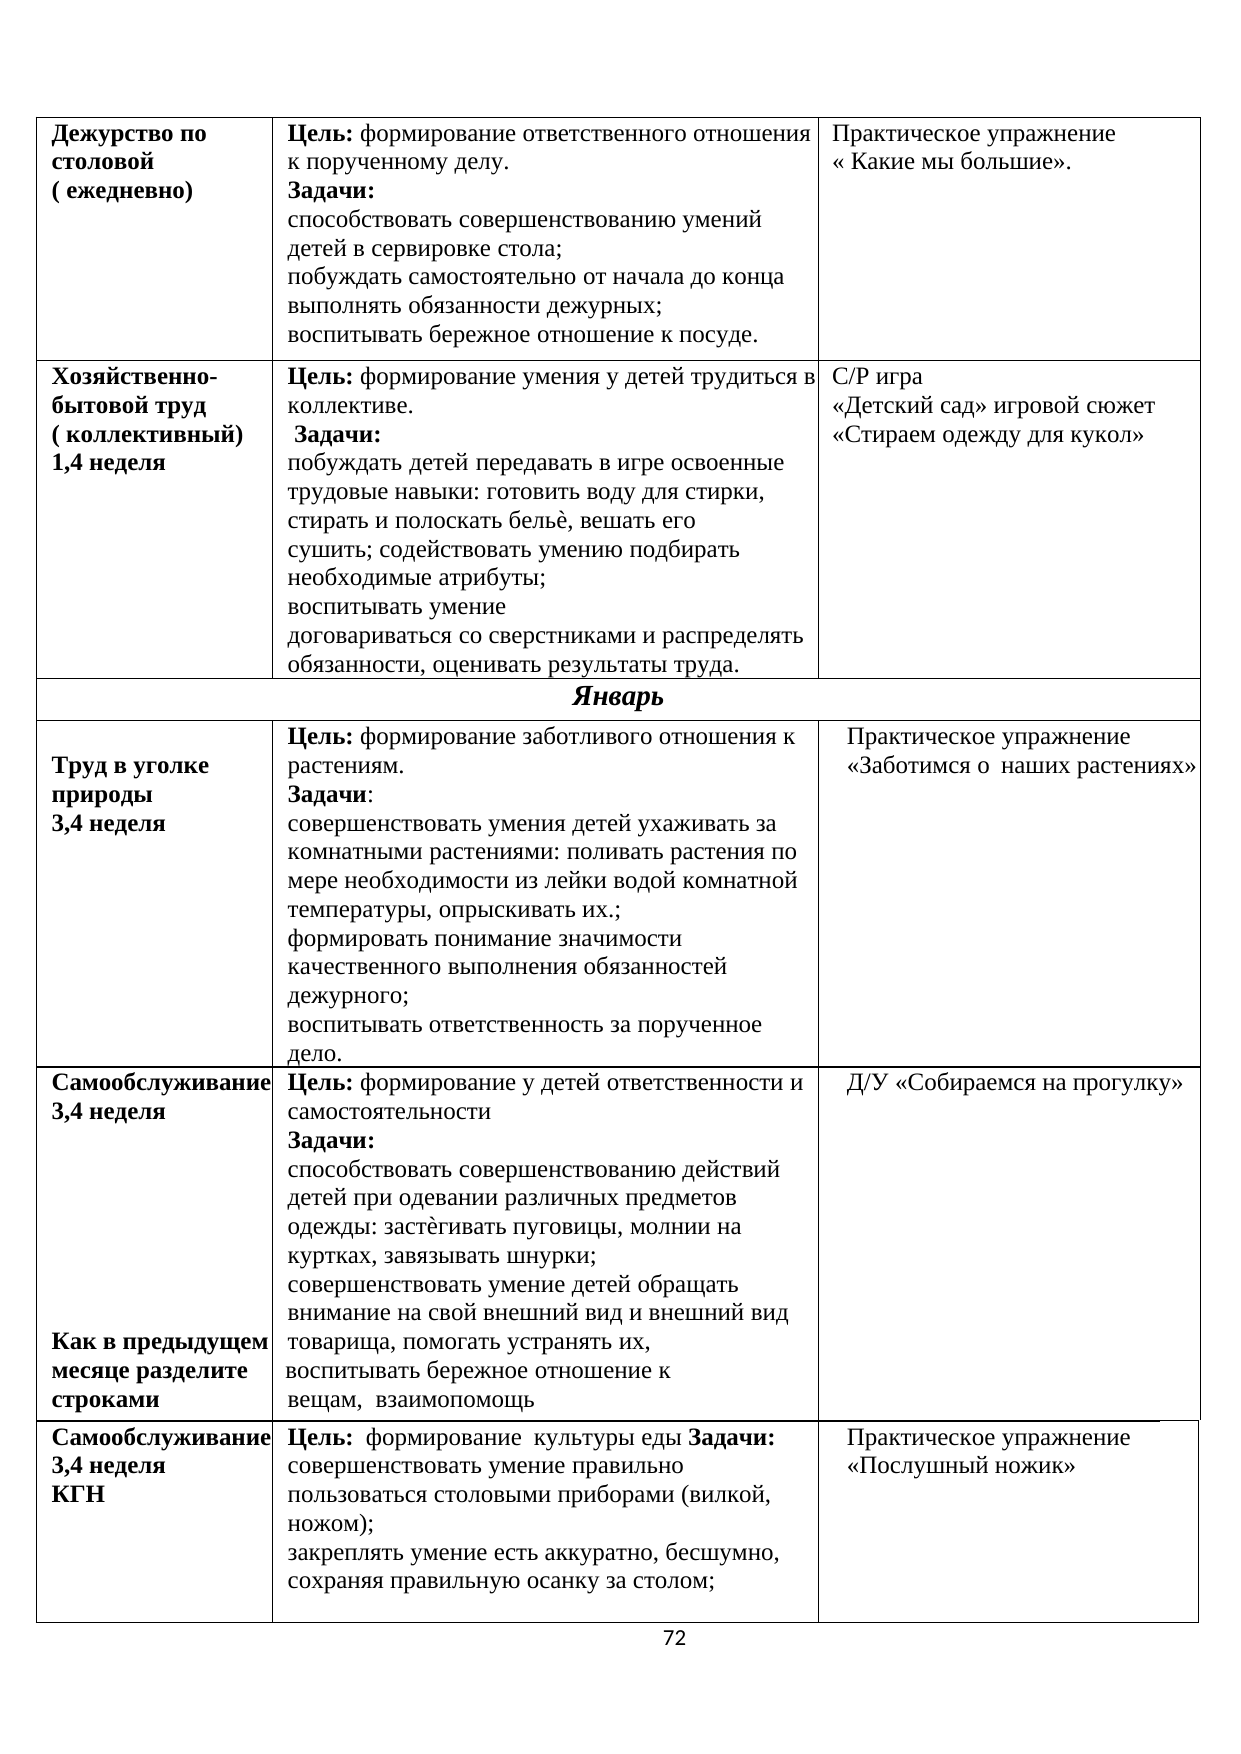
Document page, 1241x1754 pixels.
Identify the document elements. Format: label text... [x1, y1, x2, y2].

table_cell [273, 1422, 818, 1622]
table_cell Хозяйственно- бытовой труд ( коллективный) 1,4 неделя [37, 361, 272, 677]
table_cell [819, 1422, 1160, 1622]
table_cell С/Р игра «Детский сад» игровой сюжет «Стираем одежду для кукол» [819, 361, 1200, 677]
table_cell Труд в уголке природы 3,4 неделя [37, 721, 272, 1066]
table_cell Практическое упражнение « Какие мы большие». [819, 118, 1200, 360]
table_cell Д/У «Собираемся на прогулку» [819, 1068, 1200, 1420]
table_cell Практическое упражнение «Заботимся о наших растениях» [819, 721, 1200, 1066]
table_cell Самообслуживание 3,4 неделя Как в предыдущем месяце разделите строками [37, 1068, 272, 1420]
table_cell Дежурство по столовой ( ежедневно) [37, 118, 272, 360]
table_cell Цель: формирование ответственного отношения к порученному делу. Задачи: способствовать совершенствованию умений детей в сервировке стола; побуждать самостоятельно от начала до конца выполнять обязанности дежурных; воспитывать бережное отношение к посуде. [273, 118, 818, 360]
table_cell Цель: формирование умения у детей трудиться в коллективе. Задачи: побуждать детей передавать в игре освоенные трудовые навыки: готовить воду для стирки, стирать и полоскать бельѐ, вешать его сушить; содействовать умению подбирать необходимые атрибуты; воспитывать умение договариваться со сверстниками и распределять обязанности, оценивать результаты труда. [273, 361, 818, 677]
table_cell Цель: формирование заботливого отношения к растениям. Задачи: совершенствовать умения детей ухаживать за комнатными растениями: поливать растения по мере необходимости из лейки водой комнатной температуры, опрыскивать их.; формировать понимание значимости качественного выполнения обязанностей дежурного; воспитывать ответственность за порученное дело. [273, 721, 818, 1066]
table_cell Цель: формирование у детей ответственности и самостоятельности Задачи: способствовать совершенствованию действий детей при одевании различных предметов одежды: застѐгивать пуговицы, молнии на куртках, завязывать шнурки; совершенствовать умение детей обращать внимание на свой внешний вид и внешний вид товарища, помогать устранять их, воспитывать бережное отношение к вещам, взаимопомощь [273, 1068, 818, 1420]
table_cell Январь [37, 679, 1200, 720]
table_cell [1160, 1421, 1198, 1622]
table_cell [37, 1422, 272, 1622]
